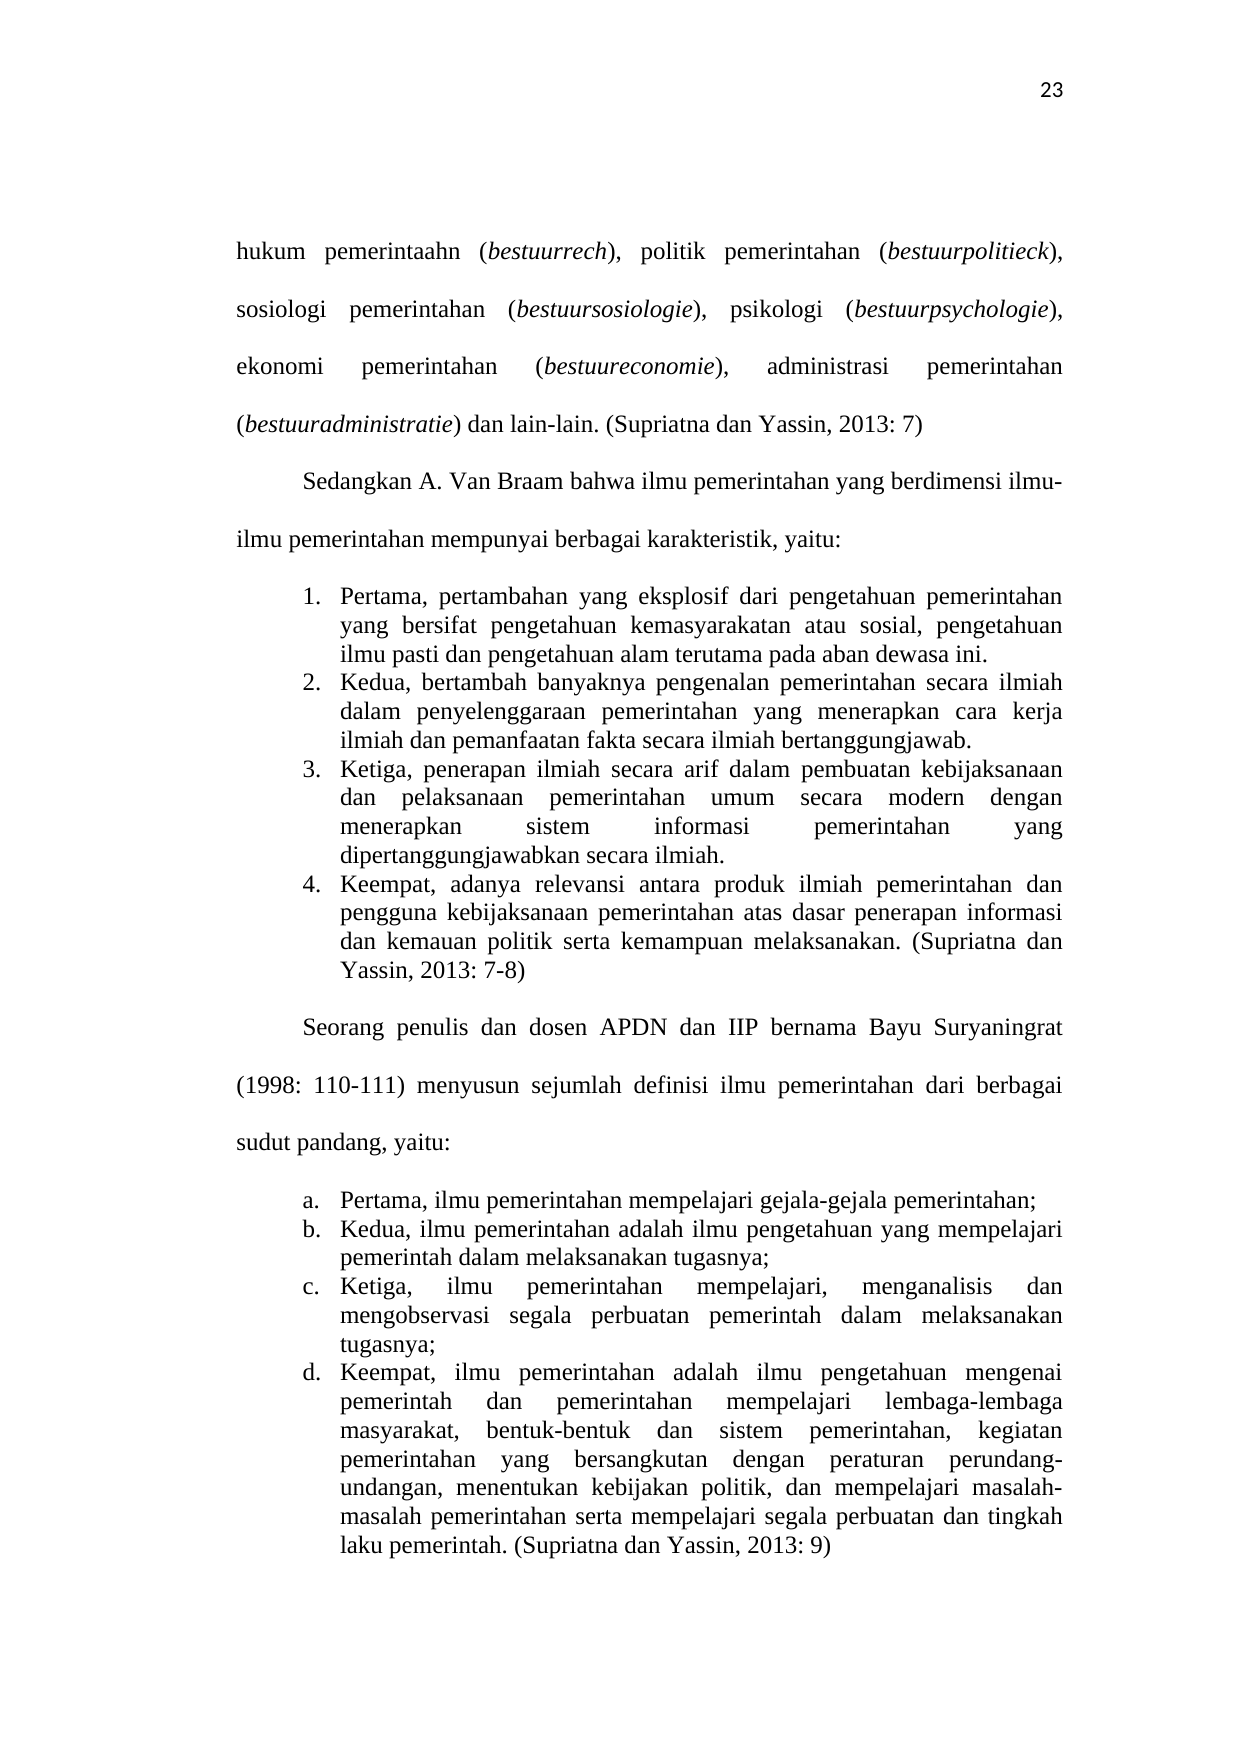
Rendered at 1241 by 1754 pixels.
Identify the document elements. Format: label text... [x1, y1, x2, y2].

list Pertama, pertambahan yang eksplosif dari pengetahuan pemerintahan yang bersifat pengetahuan kemasyarakatan atau sosial, pengetahuan ilmu pasti dan pengetahuan alam terutama pada aban dewasa ini. [302, 581, 1063, 667]
list Kedua, ilmu pemerintahan adalah ilmu pengetahuan yang mempelajari pemerintah dalam melaksanakan tugasnya; [302, 1214, 1063, 1271]
list Ketiga, penerapan ilmiah secara arif dalam pembuatan kebijaksanaan dan pelaksanaan pemerintahan umum secara modern dengan menerapkan sistem informasi pemerintahan yang dipertanggungjawabkan secara ilmiah. [302, 754, 1063, 869]
list Keempat, adanya relevansi antara produk ilmiah pemerintahan dan pengguna kebijaksanaan pemerintahan atas dasar penerapan informasi dan kemauan politik serta kemampuan melaksanakan. (Supriatna dan Yassin, 2013: 7-8) [302, 869, 1063, 984]
list Keempat, ilmu pemerintahan adalah ilmu pengetahuan mengenai pemerintah dan pemerintahan mempelajari lembaga-lembaga masyarakat, bentuk-bentuk dan sistem pemerintahan, kegiatan pemerintahan yang bersangkutan dengan peraturan perundang-undangan, menentukan kebijakan politik, dan mempelajari masalah-masalah pemerintahan serta mempelajari segala perbuatan dan tingkah laku pemerintah. (Supriatna dan Yassin, 2013: 9) [302, 1357, 1063, 1559]
list Sedangkan A. Van Braam bahwa ilmu pemerintahan yang berdimensi ilmu-ilmu pemerintahan mempunyai berbagai karakteristik, yaitu: [236, 466, 1063, 552]
list Pertama, ilmu pemerintahan mempelajari gejala-gejala pemerintahan; [302, 1185, 1063, 1214]
list Kedua, bertambah banyaknya pengenalan pemerintahan secara ilmiah dalam penyelenggaraan pemerintahan yang menerapkan cara kerja ilmiah dan pemanfaatan fakta secara ilmiah bertanggungjawab. [302, 667, 1063, 754]
list Seorang penulis dan dosen APDN dan IIP bernama Bayu Suryaningrat (1998: 110-111) menyusun sejumlah definisi ilmu pemerintahan dari berbagai sudut pandang, yaitu: [236, 1012, 1063, 1156]
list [236, 236, 1063, 437]
list Ketiga, ilmu pemerintahan mempelajari, menganalisis dan mengobservasi segala perbuatan pemerintah dalam melaksanakan tugasnya; [302, 1271, 1063, 1357]
